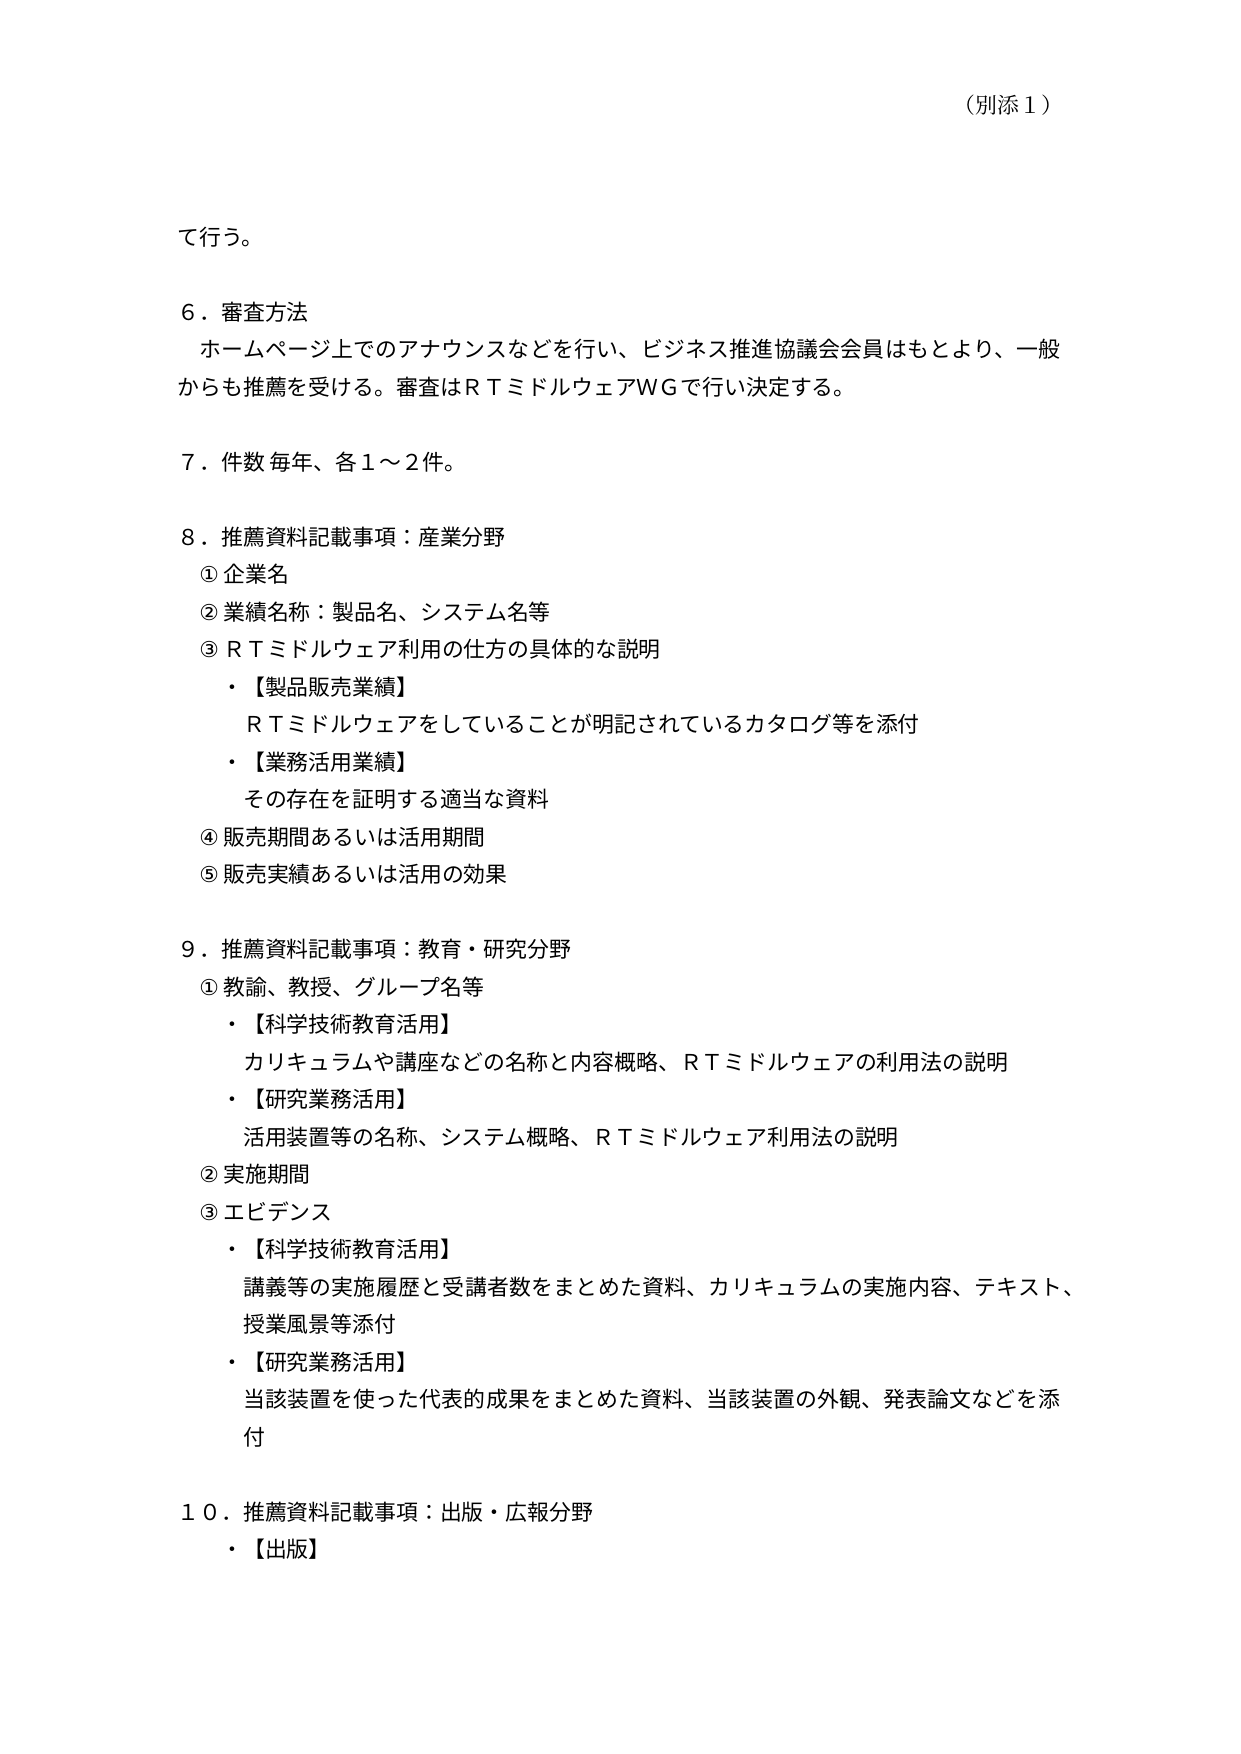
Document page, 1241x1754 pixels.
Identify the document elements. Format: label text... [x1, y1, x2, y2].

text ８．推薦資料記載事項：産業分野 [177, 517, 1063, 554]
text ・【出版】 [199, 1529, 1063, 1567]
text カリキュラムや講座などの名称と内容概略、ＲＴミドルウェアの利用法の説明 [243, 1042, 1063, 1079]
text ９．推薦資料記載事項：教育・研究分野 [177, 929, 1063, 967]
text ＲＴミドルウェアをしていることが明記されているカタログ等を添付 [199, 704, 1063, 742]
text ⑤販売実績あるいは活用の効果 [177, 854, 1063, 892]
text 講義等の実施履歴と受講者数をまとめた資料、カリキュラムの実施内容、テキスト、授業風景等添付 [243, 1267, 1063, 1342]
text ホームページ上でのアナウンスなどを行い、ビジネス推進協議会会員はもとより、一般からも推薦を受ける。審査はＲＴミドルウェアＷＧで行い決定する。 [177, 329, 1063, 404]
text ・【研究業務活用】 [221, 1342, 1063, 1379]
text ７．件数 毎年、各１〜２件。 [177, 442, 1063, 479]
text ・【科学技術教育活用】 [221, 1004, 1063, 1042]
text ・【製品販売業績】 [199, 667, 1063, 704]
text ①企業名 [177, 554, 1063, 592]
text 当該装置を使った代表的成果をまとめた資料、当該装置の外観、発表論文などを添付 [243, 1379, 1063, 1454]
text ④販売期間あるいは活用期間 [177, 817, 1063, 854]
text ・【科学技術教育活用】 [221, 1229, 1063, 1267]
text ①教諭、教授、グループ名等 [177, 967, 1063, 1004]
text その存在を証明する適当な資料 [199, 779, 1063, 817]
text 活用装置等の名称、システム概略、ＲＴミドルウェア利用法の説明 [243, 1117, 1063, 1154]
text て行う。 [177, 217, 1063, 254]
text ②業績名称：製品名、システム名等 [177, 592, 1063, 629]
text ６．審査方法 [177, 292, 1063, 329]
text １０．推薦資料記載事項：出版・広報分野 [177, 1492, 1063, 1529]
text ②実施期間 [177, 1154, 1063, 1192]
text ③ＲＴミドルウェア利用の仕方の具体的な説明 [177, 629, 1063, 667]
text ・【研究業務活用】 [221, 1079, 1063, 1117]
text ・【業務活用業績】 [199, 742, 1063, 779]
text ③エビデンス [177, 1192, 1063, 1229]
